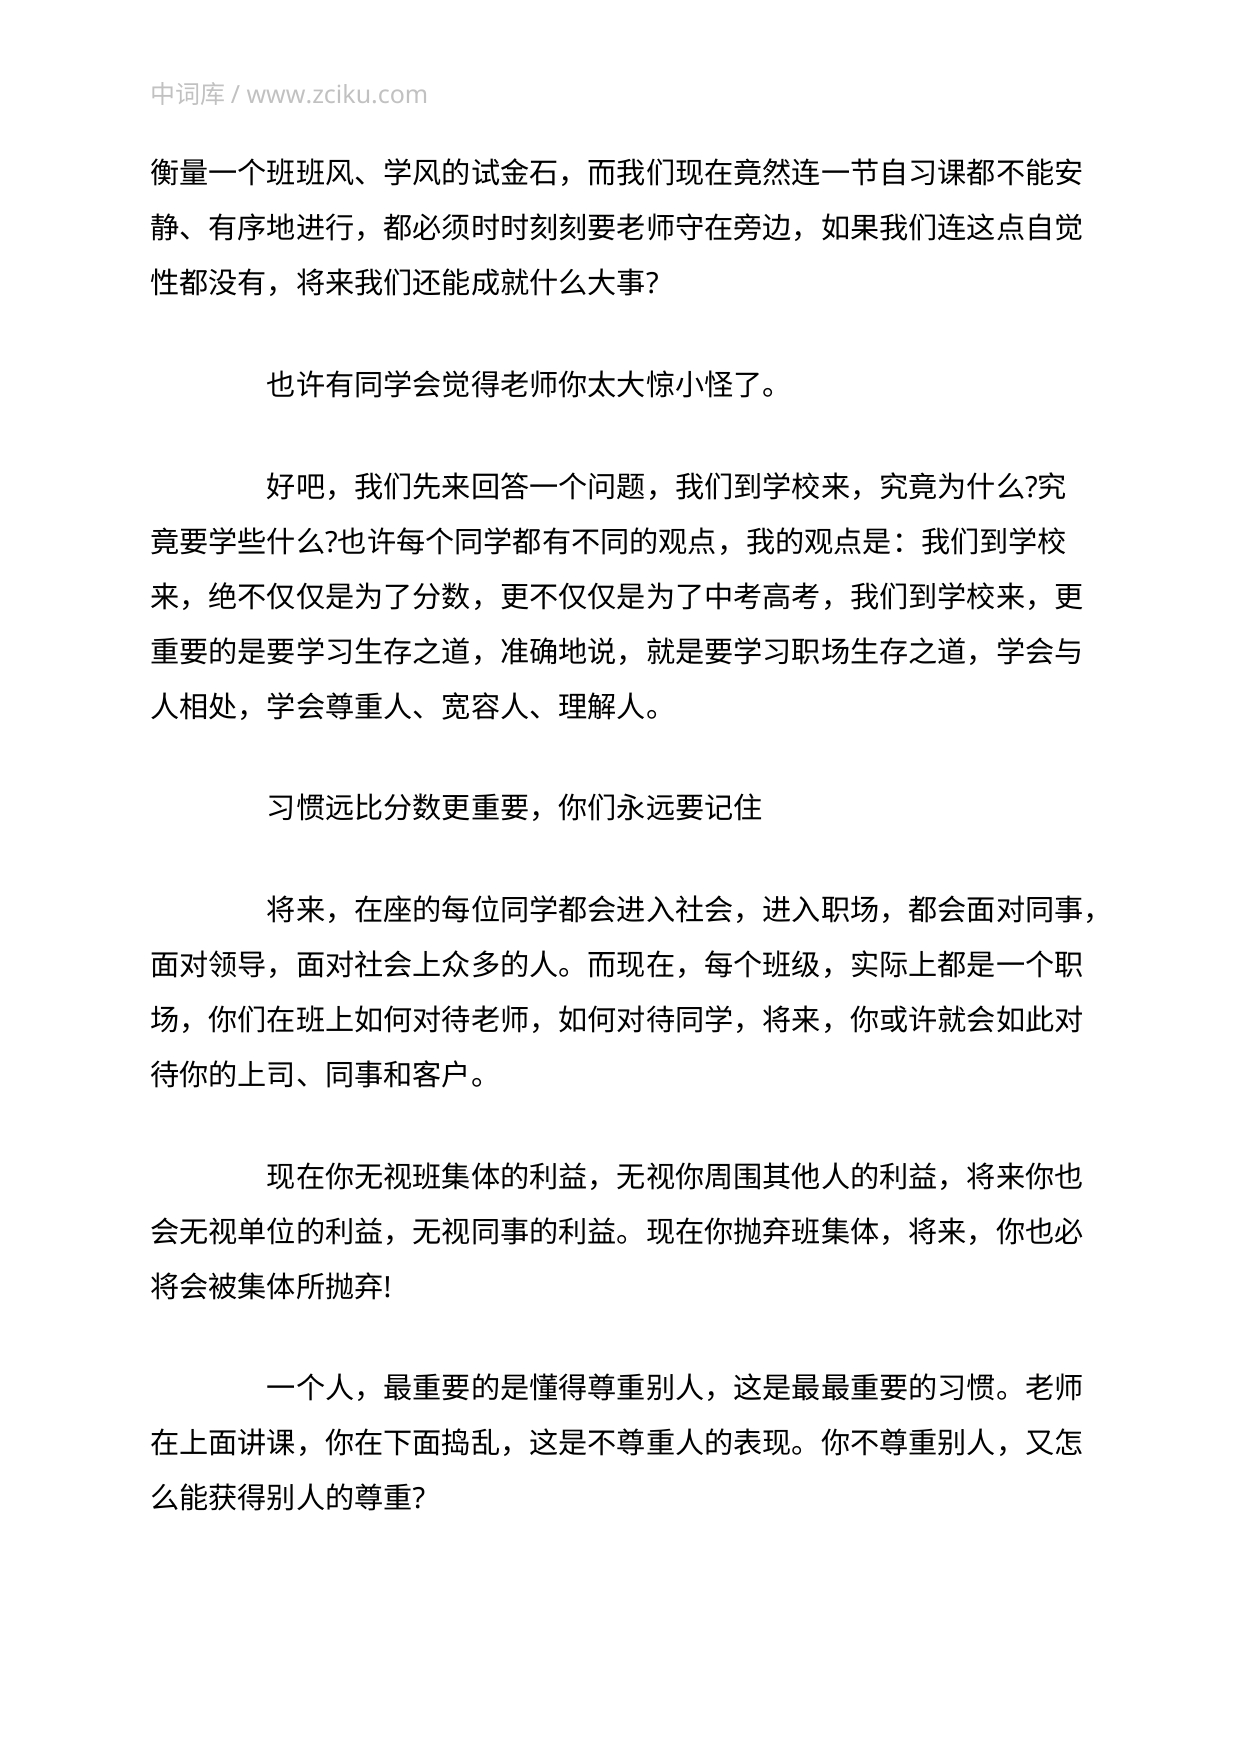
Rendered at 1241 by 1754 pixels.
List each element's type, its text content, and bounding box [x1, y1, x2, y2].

text 现在你无视班集体的利益，无视你周围其他人的利益，将来你也会无视单位的利益，无视同事的利益。现在你抛弃班集体，将来，你也必将会被集体所抛弃! [150, 1153, 1090, 1306]
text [150, 150, 1090, 302]
text 习惯远比分数更重要，你们永远要记住 [150, 785, 1090, 827]
text 也许有同学会觉得老师你太大惊小怪了。 [150, 362, 1090, 404]
text 一个人，最重要的是懂得尊重别人，这是最最重要的习惯。老师在上面讲课，你在下面捣乱，这是不尊重人的表现。你不尊重别人，又怎么能获得别人的尊重? [150, 1365, 1090, 1517]
text 将来，在座的每位同学都会进入社会，进入职场，都会面对同事，面对领导，面对社会上众多的人。而现在，每个班级，实际上都是一个职场，你们在班上如何对待老师，如何对待同学，将来，你或许就会如此对待你的上司、同事和客户。 [150, 887, 1090, 1094]
text 好吧，我们先来回答一个问题，我们到学校来，究竟为什么?究竟要学些什么?也许每个同学都有不同的观点，我的观点是：我们到学校来，绝不仅仅是为了分数，更不仅仅是为了中考高考，我们到学校来，更重要的是要学习生存之道，准确地说，就是要学习职场生存之道，学会与人相处，学会尊重人、宽容人、理解人。 [150, 463, 1090, 726]
